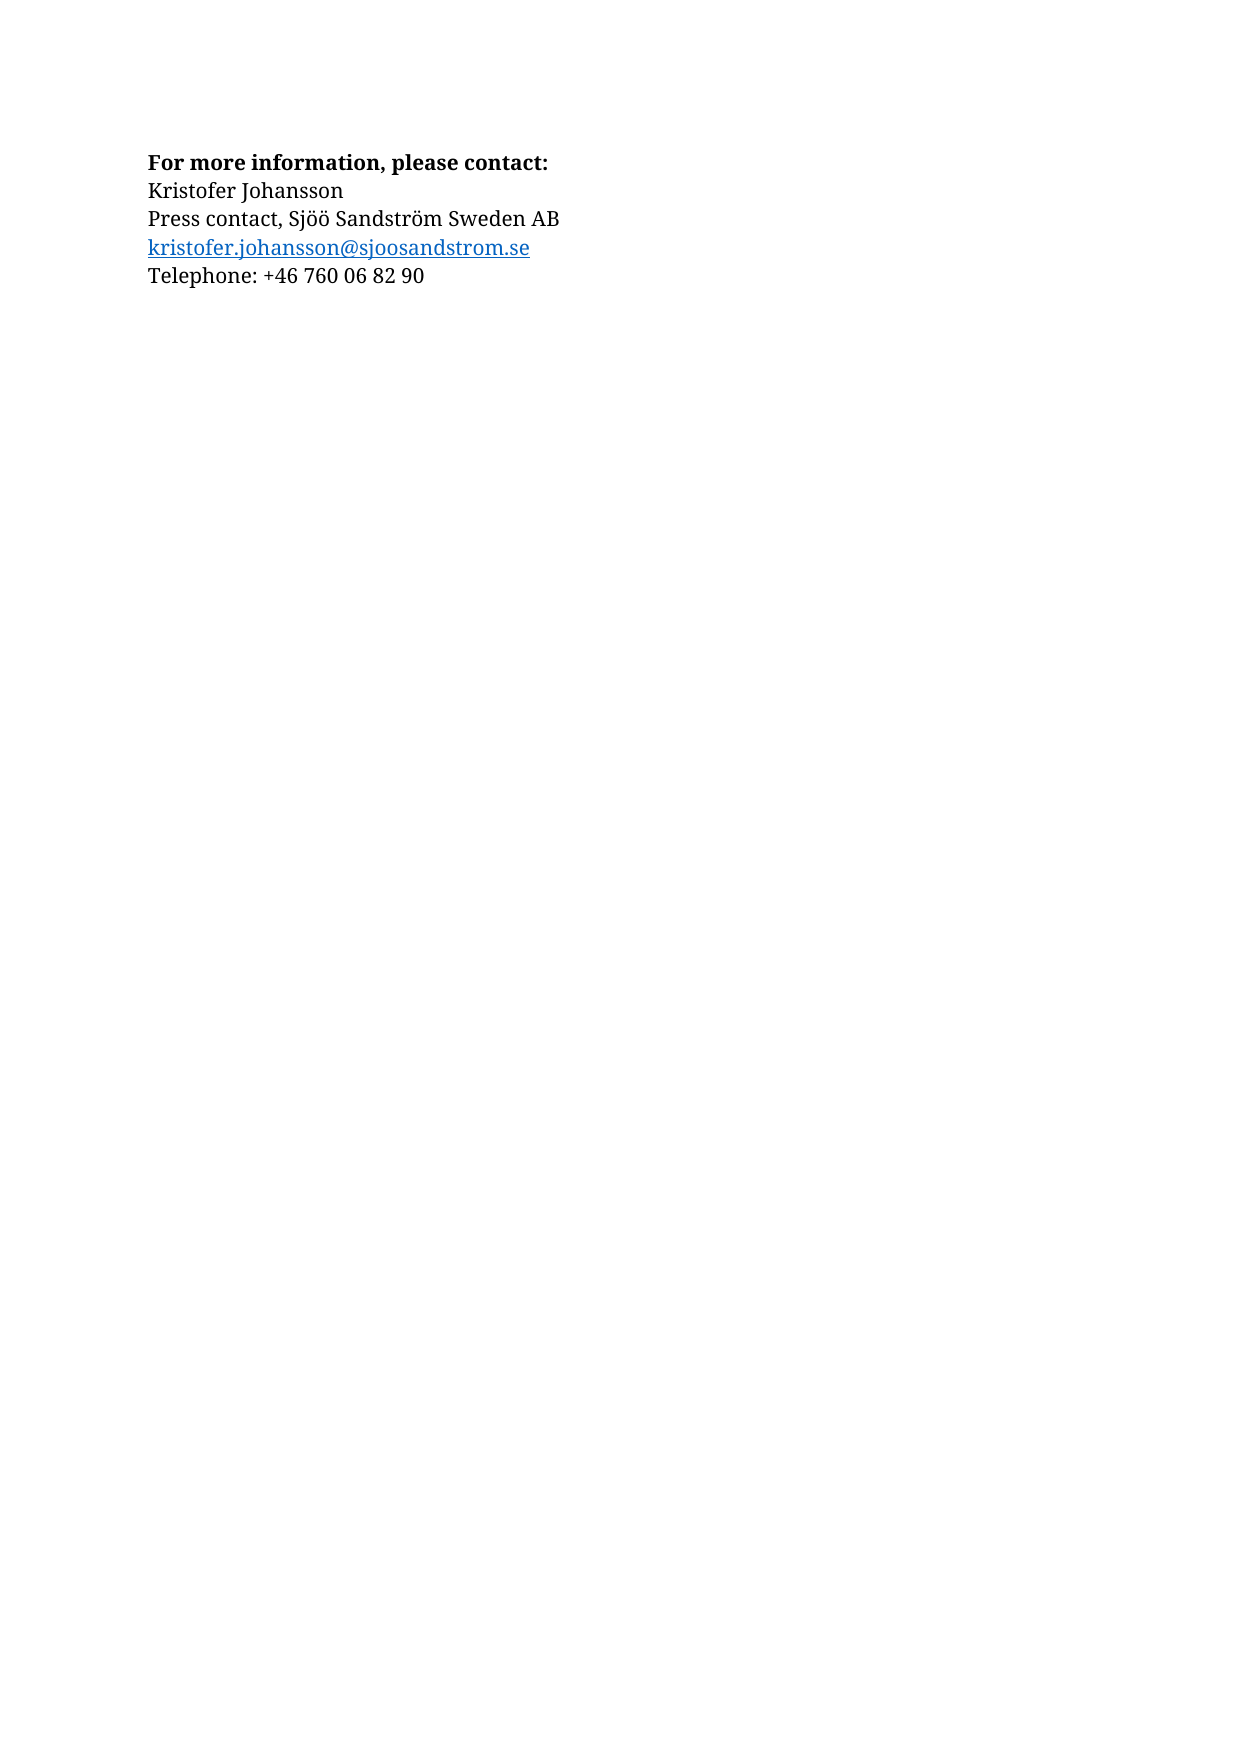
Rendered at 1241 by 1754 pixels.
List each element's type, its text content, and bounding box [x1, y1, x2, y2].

text For more information, please contact: Kristofer Johansson [148, 148, 1093, 204]
text Telephone: +46 760 06 82 90 [148, 261, 1093, 290]
text kristofer.johansson@sjoosandstrom.se [148, 233, 1093, 261]
text Press contact, Sjöö Sandström Sweden AB [148, 204, 1093, 233]
